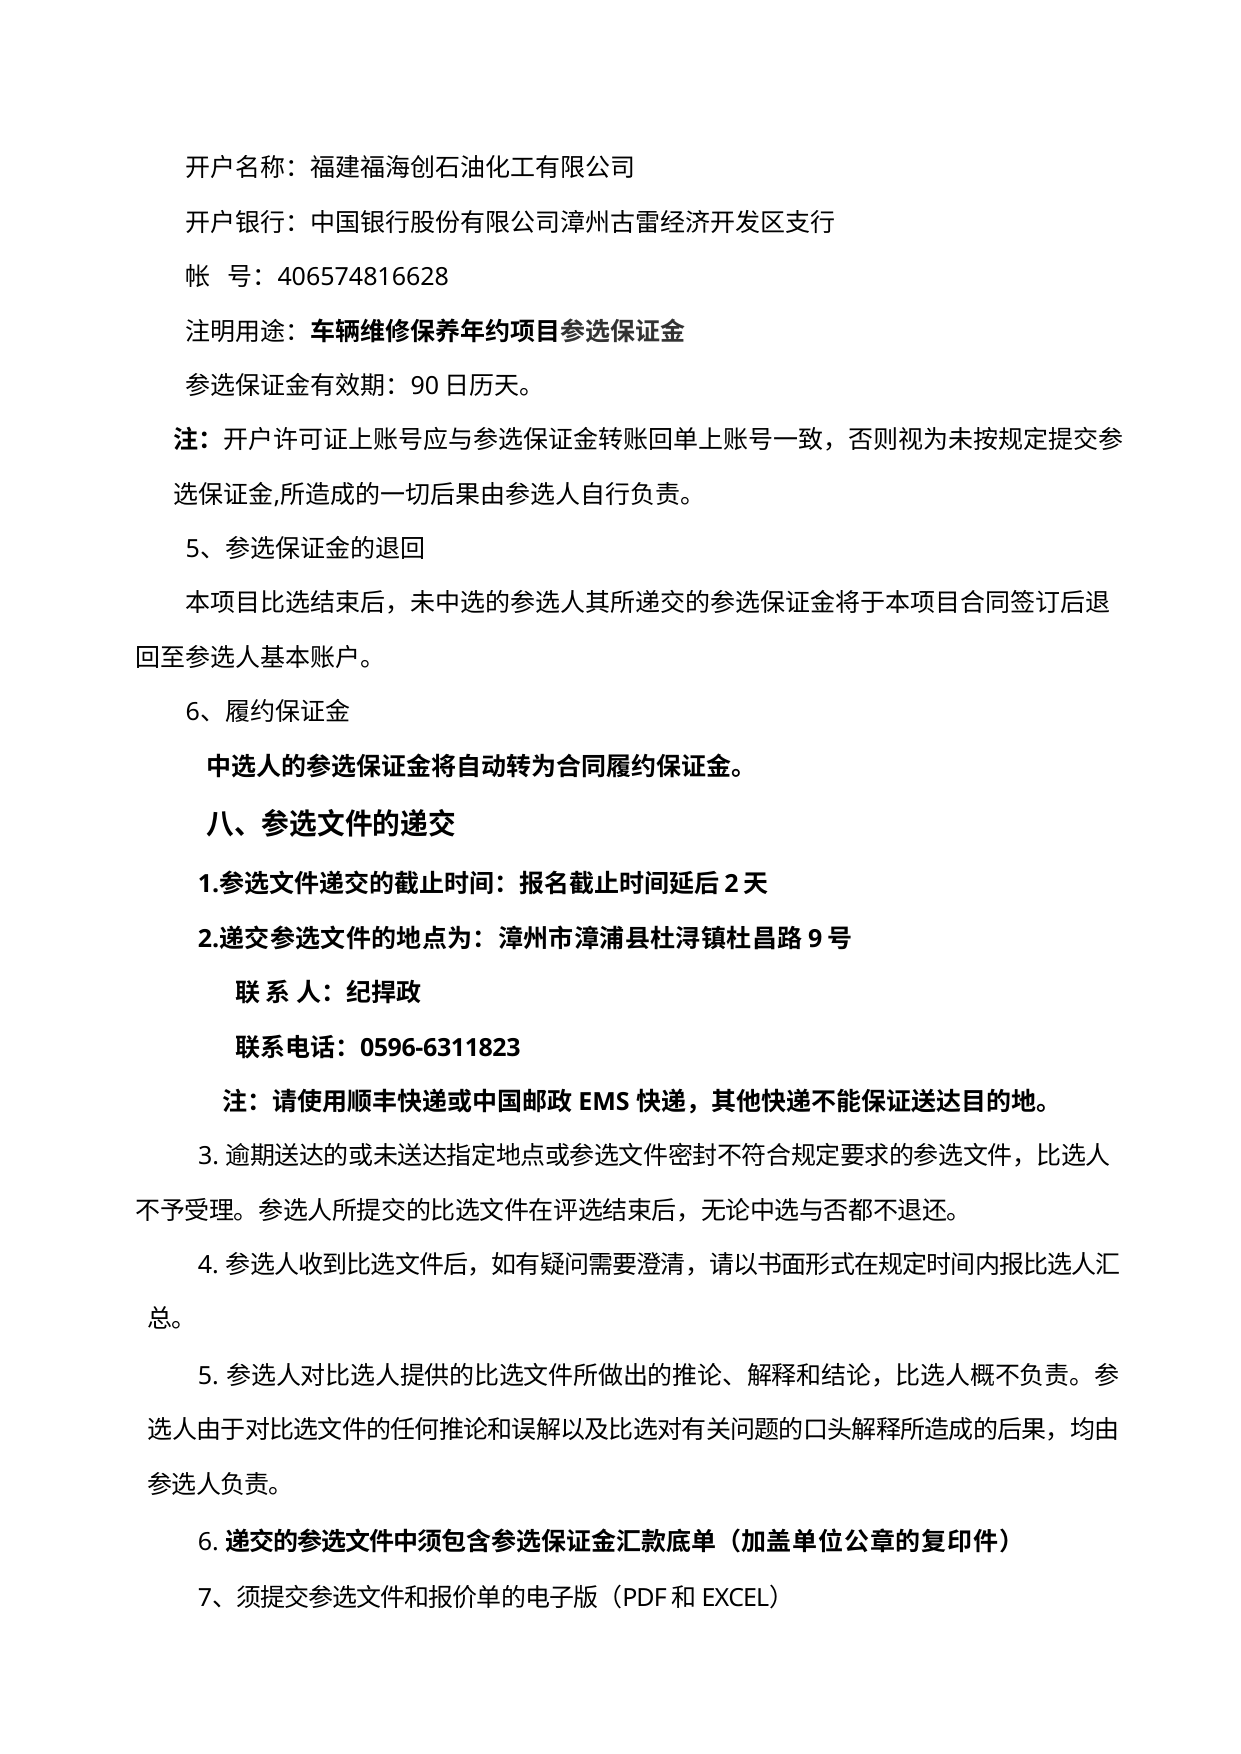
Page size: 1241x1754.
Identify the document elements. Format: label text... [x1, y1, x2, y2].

text 本项目比选结束后，未中选的参选人其所递交的参选保证金将于本项目合同签订后退回至参选人基本账户。 [135, 583, 1134, 673]
text 注：开户许可证上账号应与参选保证金转账回单上账号一致，否则视为未按规定提交参选保证金,所造成的一切后果由参选人自行负责。 [173, 420, 1134, 510]
text 注明用途：车辆维修保养年约项目参选保证金 [135, 311, 1134, 347]
text 5、参选保证金的退回 [135, 528, 1134, 565]
subtitle 1.参选文件递交的截止时间：报名截止时间延后2天 [148, 864, 1123, 900]
text 6、履约保证金 [135, 692, 1134, 728]
subtitle 八、参选文件的递交 [206, 800, 1134, 843]
text 5. 参选人对比选人提供的比选文件所做出的推论、解释和结论，比选人概不负责。参选人由于对比选文件的任何推论和误解以及比选对有关问题的口头解释所造成的后果，均由参选人负责。 [148, 1355, 1123, 1500]
subtitle 联系电话：0596-6311823 [148, 1027, 1123, 1063]
text 4. 参选人收到比选文件后，如有疑问需要澄清，请以书面形式在规定时间内报比选人汇总。 [148, 1244, 1123, 1335]
text 参选保证金有效期：90日历天。 [135, 365, 1134, 402]
text 注：请使用顺丰快递或中国邮政 EMS 快递，其他快递不能保证送达目的地。 [198, 1081, 1134, 1118]
text 开户名称：福建福海创石油化工有限公司 [135, 148, 1134, 184]
text 7、须提交参选文件和报价单的电子版（PDF和EXCEL） [148, 1578, 1123, 1614]
text 帐 号：406574816628 [135, 257, 1134, 293]
text 3. 逾期送达的或未送达指定地点或参选文件密封不符合规定要求的参选文件，比选人不予受理。参选人所提交的比选文件在评选结束后，无论中选与否都不退还。 [135, 1136, 1134, 1226]
text 6. 递交的参选文件中须包含参选保证金汇款底单（加盖单位公章的复印件） [148, 1521, 1123, 1557]
text 开户银行：中国银行股份有限公司漳州古雷经济开发区支行 [135, 202, 1134, 238]
subtitle 联 系 人：纪捍政 [148, 973, 1123, 1009]
subtitle 2.递交参选文件的地点为：漳州市漳浦县杜浔镇杜昌路9号 [198, 918, 1123, 954]
subtitle 中选人的参选保证金将自动转为合同履约保证金。 [206, 746, 1134, 782]
